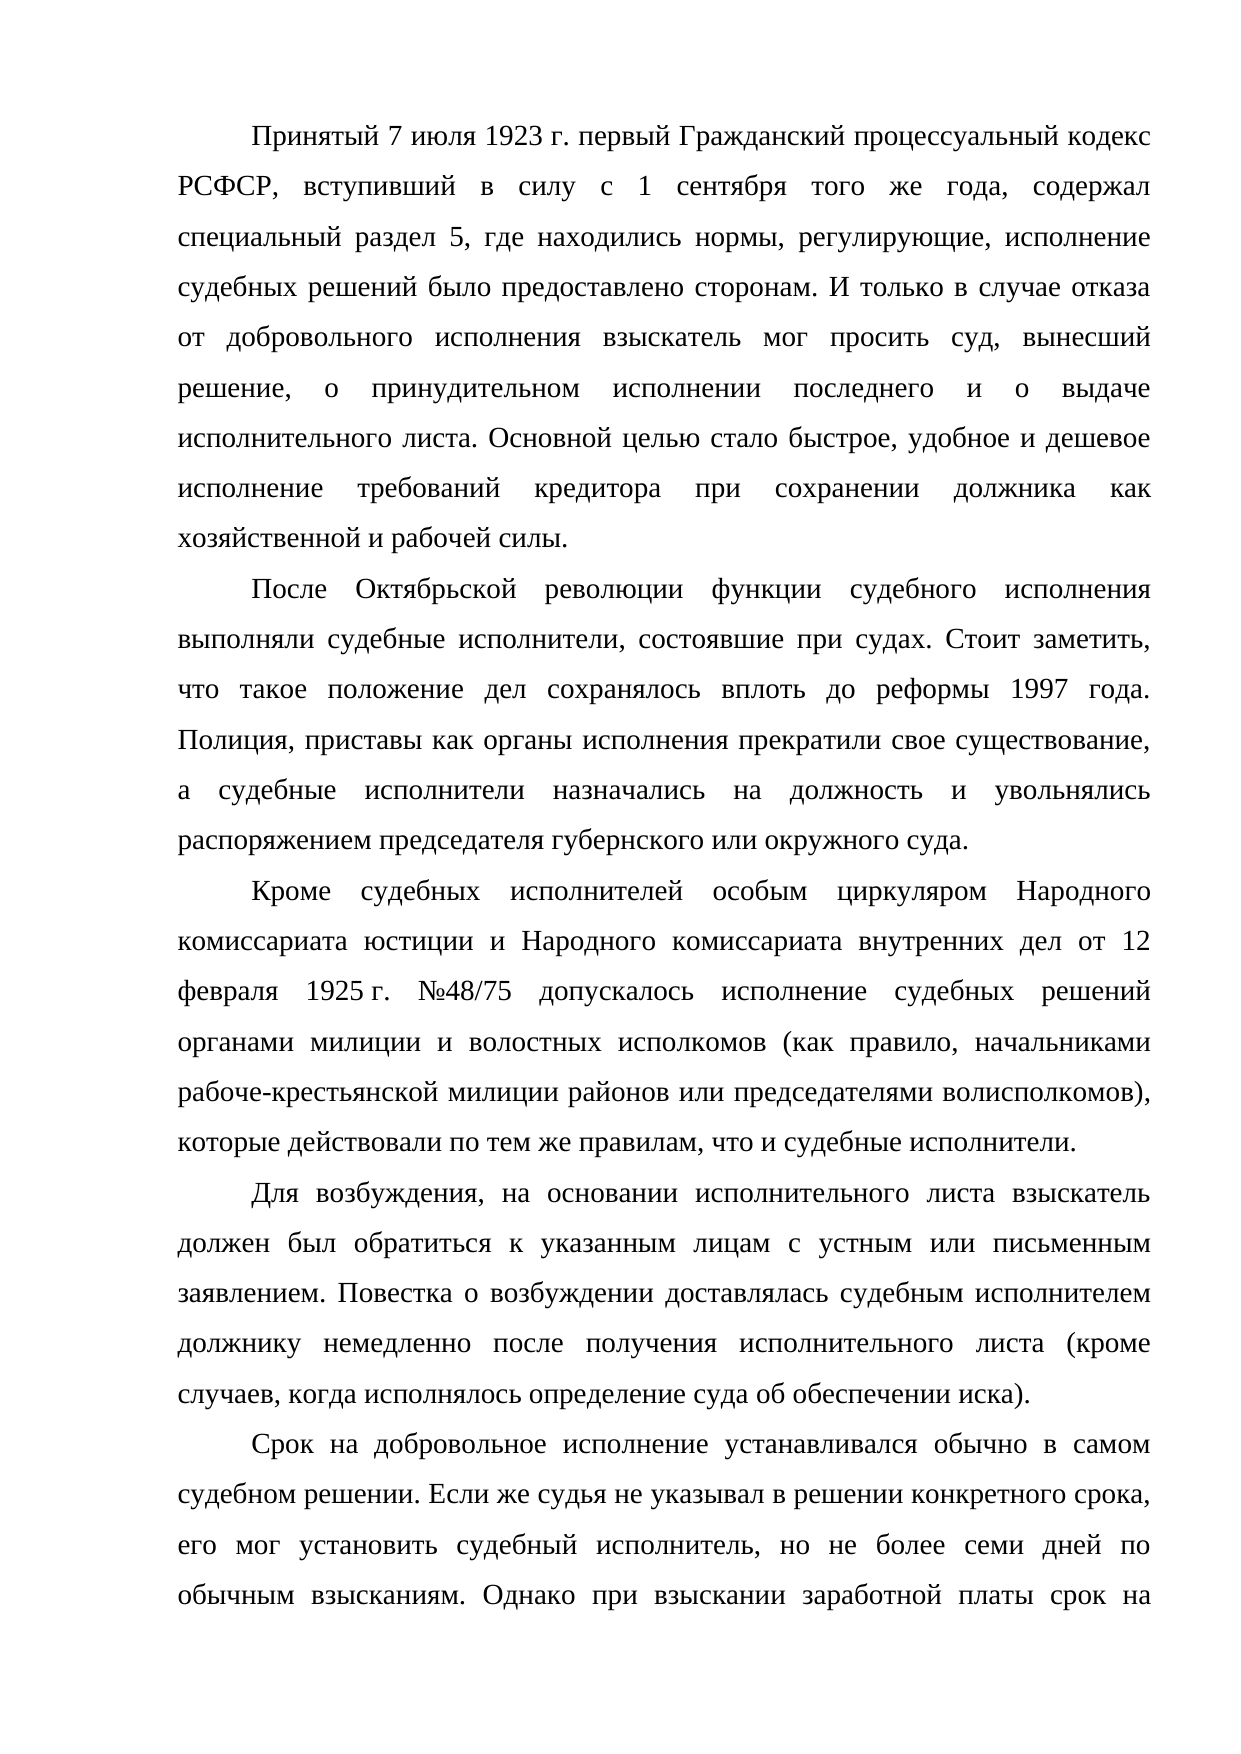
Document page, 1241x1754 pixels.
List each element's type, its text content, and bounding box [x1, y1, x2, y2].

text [177, 1426, 1152, 1611]
text Принятый 7 июля 1923 г. первый Гражданский процессуальный кодекс РСФСР, вступивший в силу с 1 сентября того же года, содержал специальный раздел 5, где находились нормы, регулирующие, исполнение судебных решений было предоставлено сторонам. И только в случае отказа от добровольного исполнения взыскатель мог просить суд, вынесший решение, о принудительном исполнении последнего и о выдаче исполнительного листа. Основной целью стало быстрое, удобное и дешевое исполнение требований кредитора при сохранении должника как хозяйственной и рабочей силы. [177, 118, 1152, 554]
text Кроме судебных исполнителей особым циркуляром Народного комиссариата юстиции и Народного комиссариата внутренних дел от 12 февраля 1925 г. №48/75 допускалось исполнение судебных решений органами милиции и волостных исполкомов (как правило, начальниками рабоче-крестьянской милиции районов или председателями волисполкомов), которые действовали по тем же правилам, что и судебные исполнители. [177, 873, 1152, 1158]
text После Октябрьской революции функции судебного исполнения выполняли судебные исполнители, состоявшие при судах. Стоит заметить, что такое положение дел сохранялось вплоть до реформы 1997 года. Полиция, приставы как органы исполнения прекратили свое существование, а судебные исполнители назначались на должность и увольнялись распоряжением председателя губернского или окружного суда. [177, 571, 1152, 856]
text Для возбуждения, на основании исполнительного листа взыскатель должен был обратиться к указанным лицам с устным или письменным заявлением. Повестка о возбуждении доставлялась судебным исполнителем должнику немедленно после получения исполнительного листа (кроме случаев, когда исполнялось определение суда об обеспечении иска). [177, 1175, 1152, 1409]
